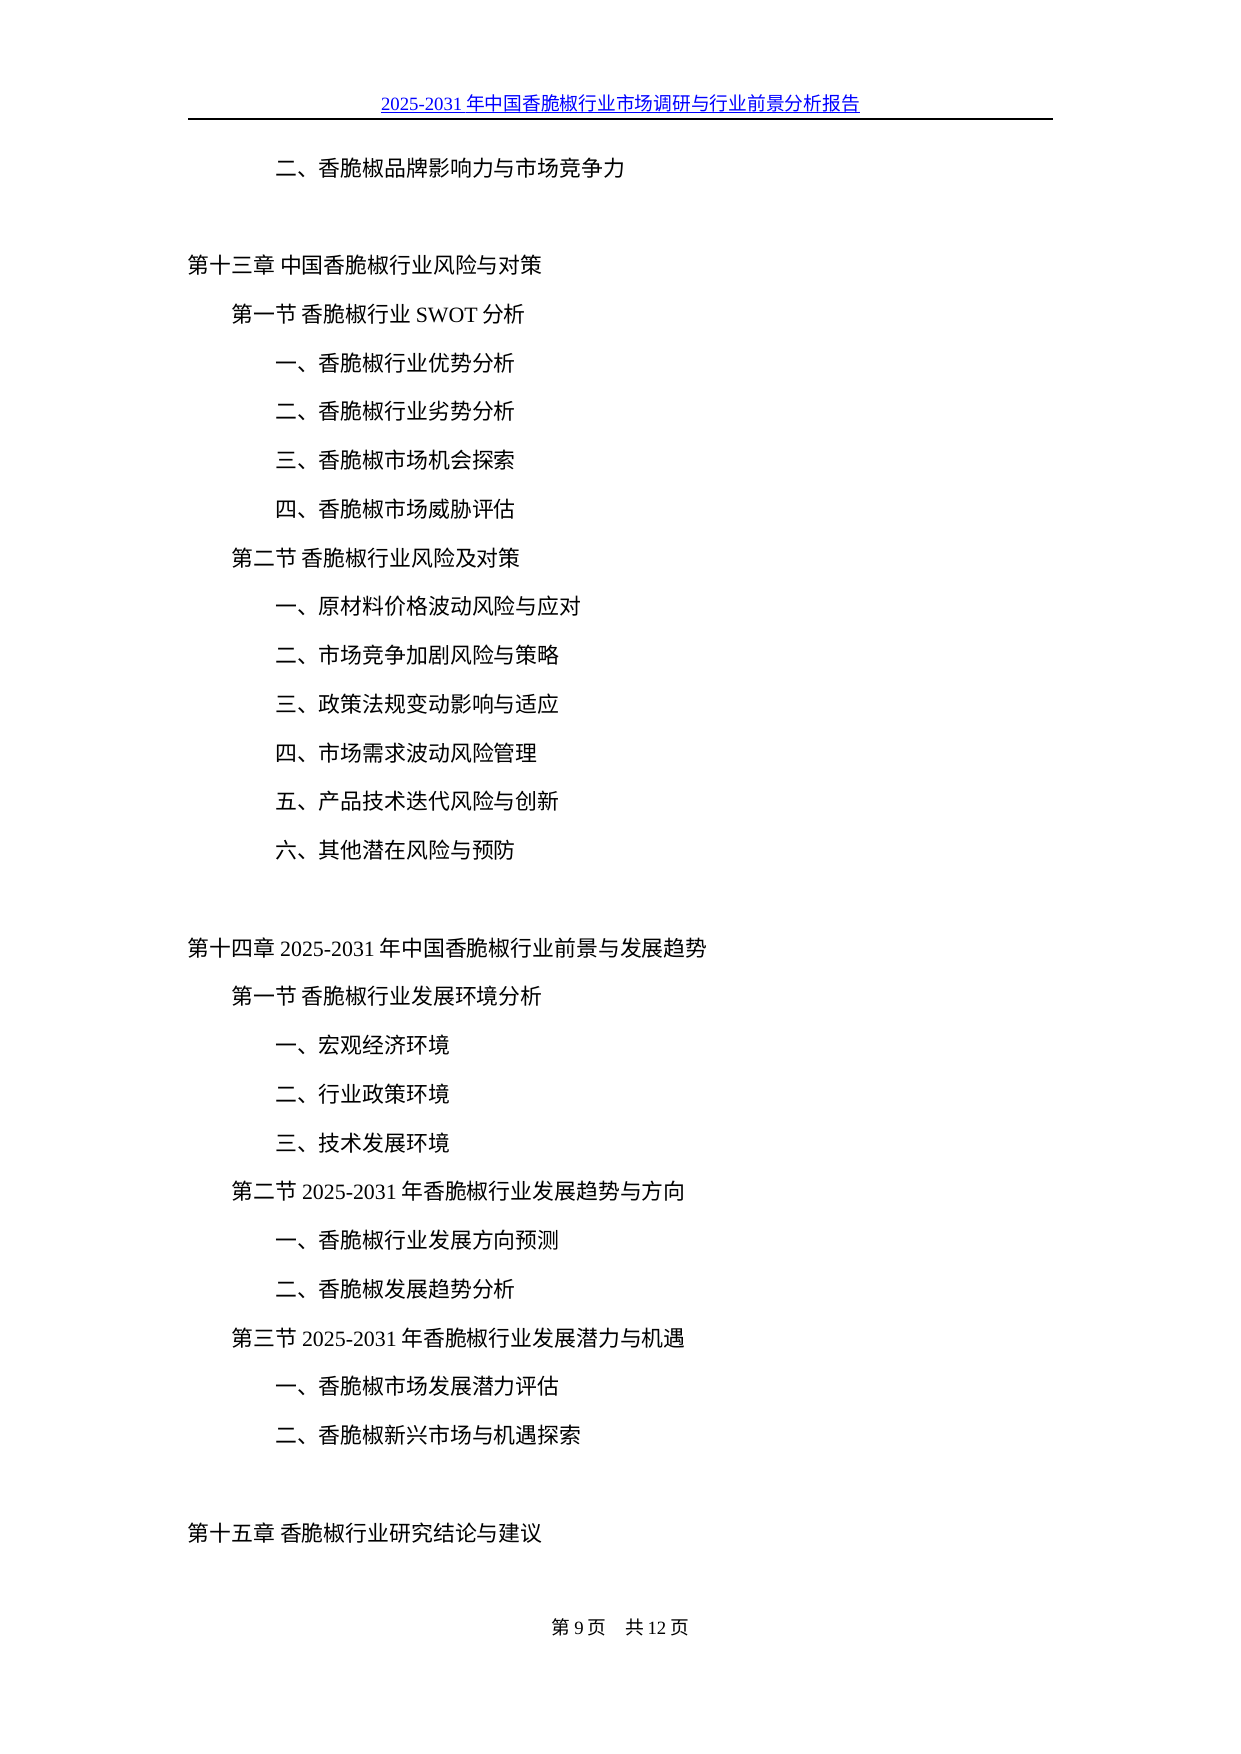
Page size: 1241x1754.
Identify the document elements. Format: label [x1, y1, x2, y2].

text [187, 150, 1053, 1548]
